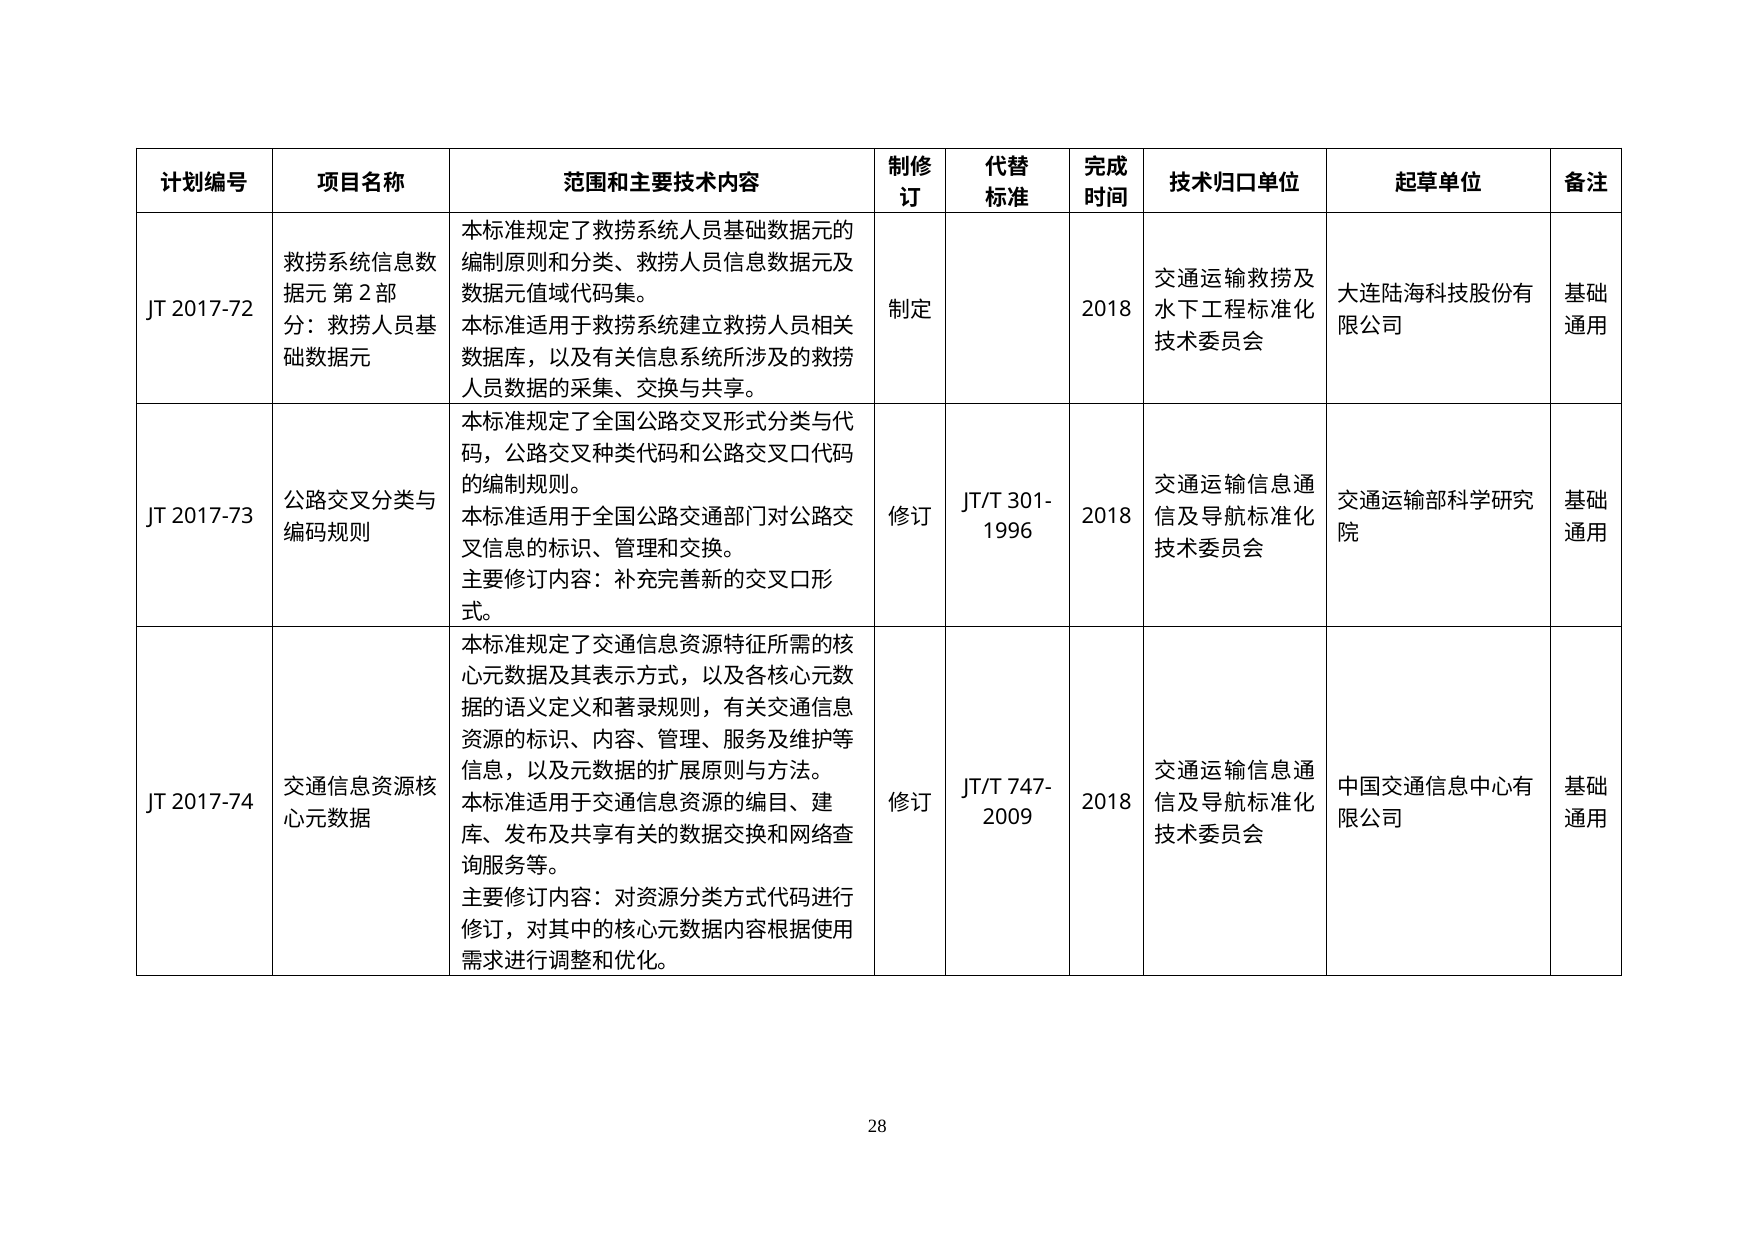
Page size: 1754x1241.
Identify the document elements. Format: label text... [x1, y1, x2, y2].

table_cell [946, 213, 1069, 403]
table_cell 2018 [1070, 404, 1143, 626]
table_header 起草单位 [1327, 149, 1550, 212]
table_cell 大连陆海科技股份有限公司 [1327, 213, 1550, 403]
table_cell JT 2017-72 [137, 213, 272, 403]
table_cell 基础通用 [1551, 627, 1621, 975]
table_header 项目名称 [273, 149, 449, 212]
table_cell 公路交叉分类与编码规则 [273, 404, 449, 626]
table_cell 基础通用 [1551, 213, 1621, 403]
table_cell JT 2017-73 [137, 404, 272, 626]
table_cell 修订 [875, 404, 945, 626]
table_cell JT/T 301-1996 [946, 404, 1069, 626]
table_cell 2018 [1070, 627, 1143, 975]
table_cell 中国交通信息中心有限公司 [1327, 627, 1550, 975]
table_header 技术归口单位 [1144, 149, 1326, 212]
table_cell JT 2017-74 [137, 627, 272, 975]
table_header 制修订 [875, 149, 945, 212]
table_cell JT/T 747-2009 [946, 627, 1069, 975]
table_cell 本标准规定了救捞系统人员基础数据元的编制原则和分类、救捞人员信息数据元及数据元值域代码集。 本标准适用于救捞系统建立救捞人员相关数据库，以及有关信息系统所涉及的救捞人员数据的采集、交换与共享。 [450, 213, 874, 403]
table_cell 基础通用 [1551, 404, 1621, 626]
table_header 代替 标准 [946, 149, 1069, 212]
table_header 计划编号 [137, 149, 272, 212]
table_cell 救捞系统信息数据元 第2部分：救捞人员基础数据元 [273, 213, 449, 403]
table_cell 交通信息资源核心元数据 [273, 627, 449, 975]
table_cell 交通运输救捞及水下工程标准化技术委员会 [1144, 213, 1326, 403]
table_header 完成时间 [1070, 149, 1143, 212]
table_cell 本标准规定了交通信息资源特征所需的核心元数据及其表示方式，以及各核心元数据的语义定义和著录规则，有关交通信息资源的标识、内容、管理、服务及维护等信息，以及元数据的扩展原则与方法。 本标准适用于交通信息资源的编目、建库、发布及共享有关的数据交换和网络查询服务等。 主要修订内容：对资源分类方式代码进行修订，对其中的核心元数据内容根据使用需求进行调整和优化。 [450, 627, 874, 975]
table_cell 本标准规定了全国公路交叉形式分类与代码，公路交叉种类代码和公路交叉口代码的编制规则。 本标准适用于全国公路交通部门对公路交叉信息的标识、管理和交换。 主要修订内容：补充完善新的交叉口形式。 [450, 404, 874, 626]
table_cell 修订 [875, 627, 945, 975]
table_cell 制定 [875, 213, 945, 403]
table_cell 交通运输部科学研究院 [1327, 404, 1550, 626]
table_cell 交通运输信息通信及导航标准化技术委员会 [1144, 404, 1326, 626]
table_header 范围和主要技术内容 [450, 149, 874, 212]
table_header 备注 [1551, 149, 1621, 212]
table_cell 2018 [1070, 213, 1143, 403]
table_cell 交通运输信息通信及导航标准化技术委员会 [1144, 627, 1326, 975]
